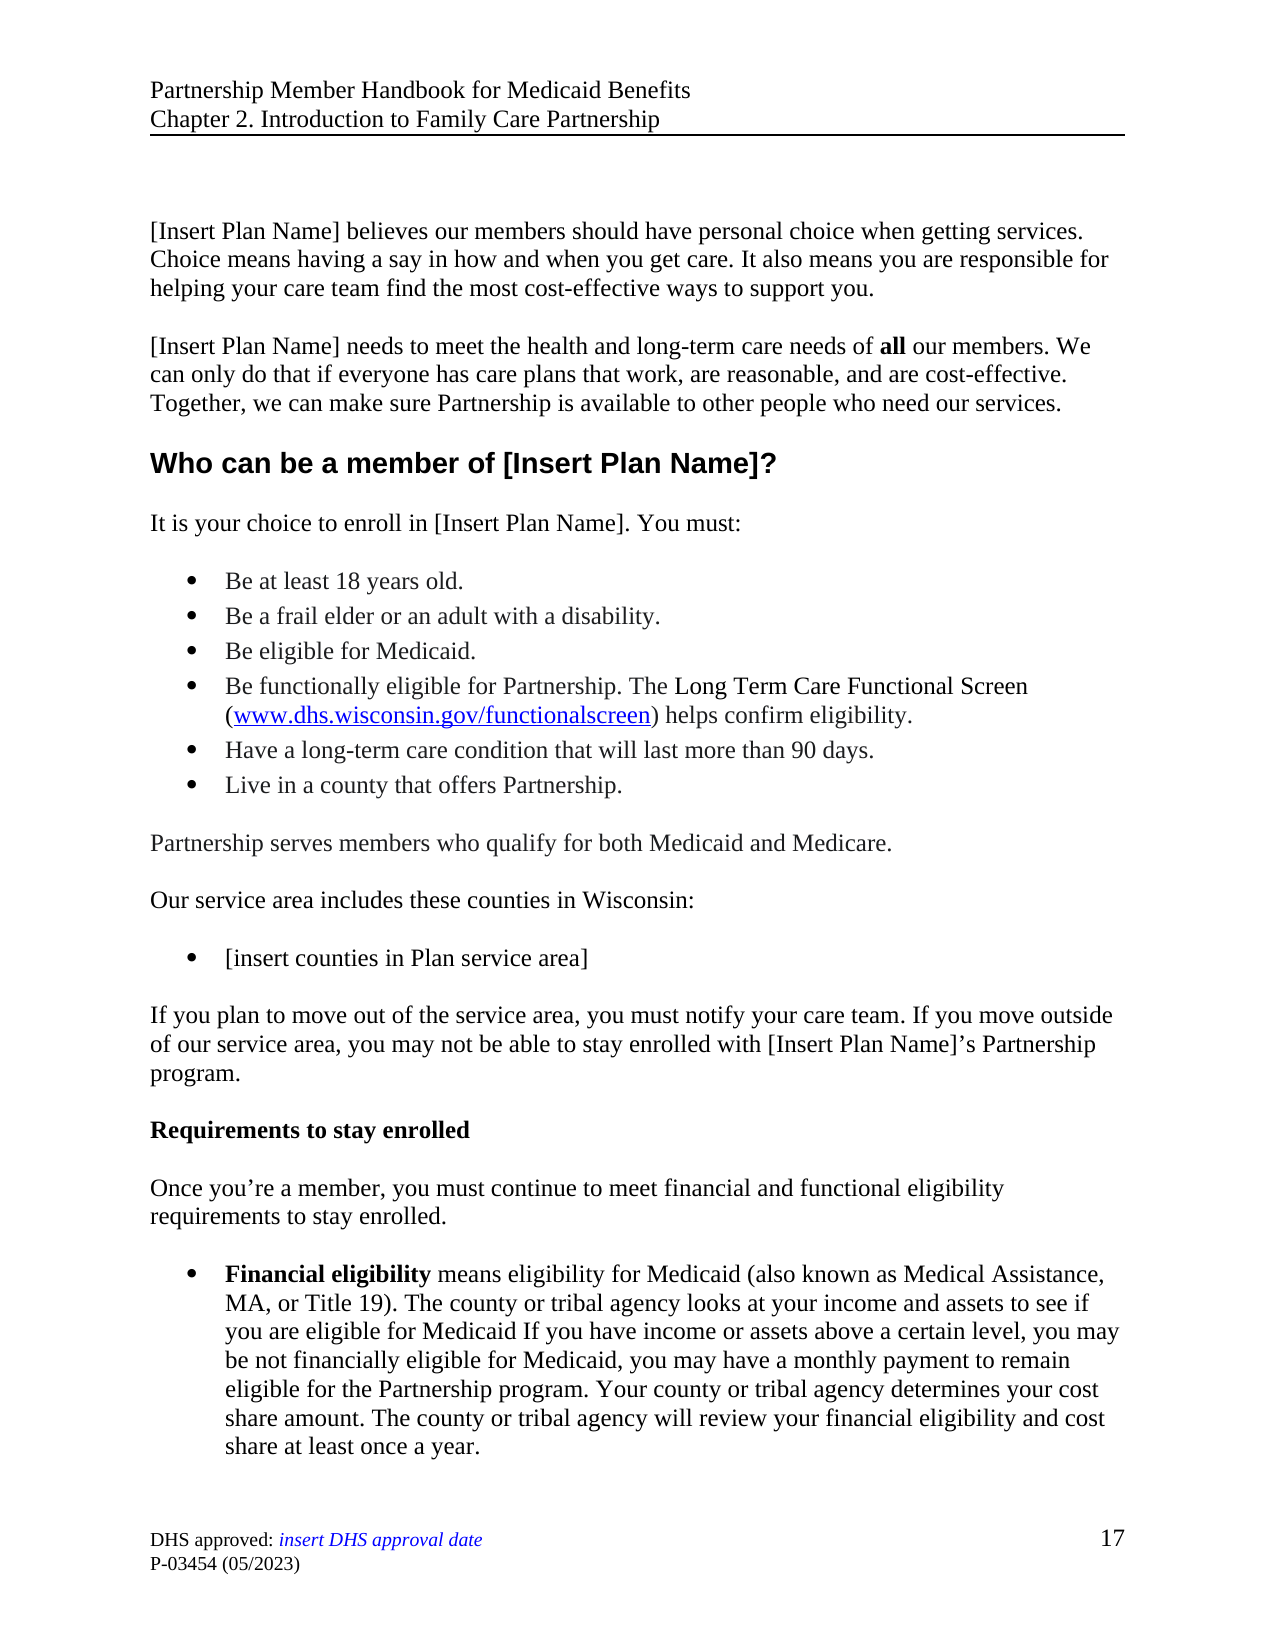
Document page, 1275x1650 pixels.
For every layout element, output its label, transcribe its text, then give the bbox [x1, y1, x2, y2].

list Be functionally eligible for Partnership. The Long Term Care Functional Screen (www.dhs.wisconsin.gov/functionalscreen) helps confirm eligibility. [187, 671, 1125, 728]
text If you plan to move out of the service area, you must notify your care team. If you move outside of our service area, you may not be able to stay enrolled with [Insert Plan Name]’s Partnership program. [150, 1000, 1125, 1086]
list Be at least 18 years old. [187, 566, 1125, 595]
text Our service area includes these counties in Wisconsin: [150, 885, 1125, 914]
subtitle Who can be a member of [Insert Plan Name]? [150, 446, 1125, 479]
list Have a long-term care condition that will last more than 90 days. [187, 735, 1125, 763]
text Once you’re a member, you must continue to meet financial and functional eligibility requirements to stay enrolled. [150, 1173, 1125, 1230]
text Requirements to stay enrolled [150, 1115, 1125, 1144]
list Be eligible for Medicaid. [187, 636, 1125, 665]
list Financial eligibility means eligibility for Medicaid (also known as Medical Assistance, MA, or Title 19). The county or tribal agency looks at your income and assets to see if you are eligible for Medicaid If you have income or assets above a certain level, you may be not financially eligible for Medicaid, you may have a monthly payment to remain eligible for the Partnership program. Your county or tribal agency determines your cost share amount. The county or tribal agency will review your financial eligibility and cost share at least once a year. [187, 1259, 1125, 1460]
list [insert counties in Plan service area] [187, 943, 1125, 971]
text Partnership serves members who qualify for both Medicaid and Medicare. [150, 828, 1125, 856]
text [Insert Plan Name] needs to meet the health and long-term care needs of all our members. We can only do that if everyone has care plans that work, are reasonable, and are cost-effective. Together, we can make sure Partnership is available to other people who need our services. [150, 331, 1125, 417]
text [Insert Plan Name] believes our members should have personal choice when getting services. Choice means having a say in how and when you get care. It also means you are responsible for helping your care team find the most cost-effective ways to support you. [150, 216, 1125, 302]
list Live in a county that offers Partnership. [187, 770, 1125, 798]
text It is your choice to enroll in [Insert Plan Name]. You must: [150, 508, 1125, 537]
list Be a frail elder or an adult with a disability. [187, 601, 1125, 630]
